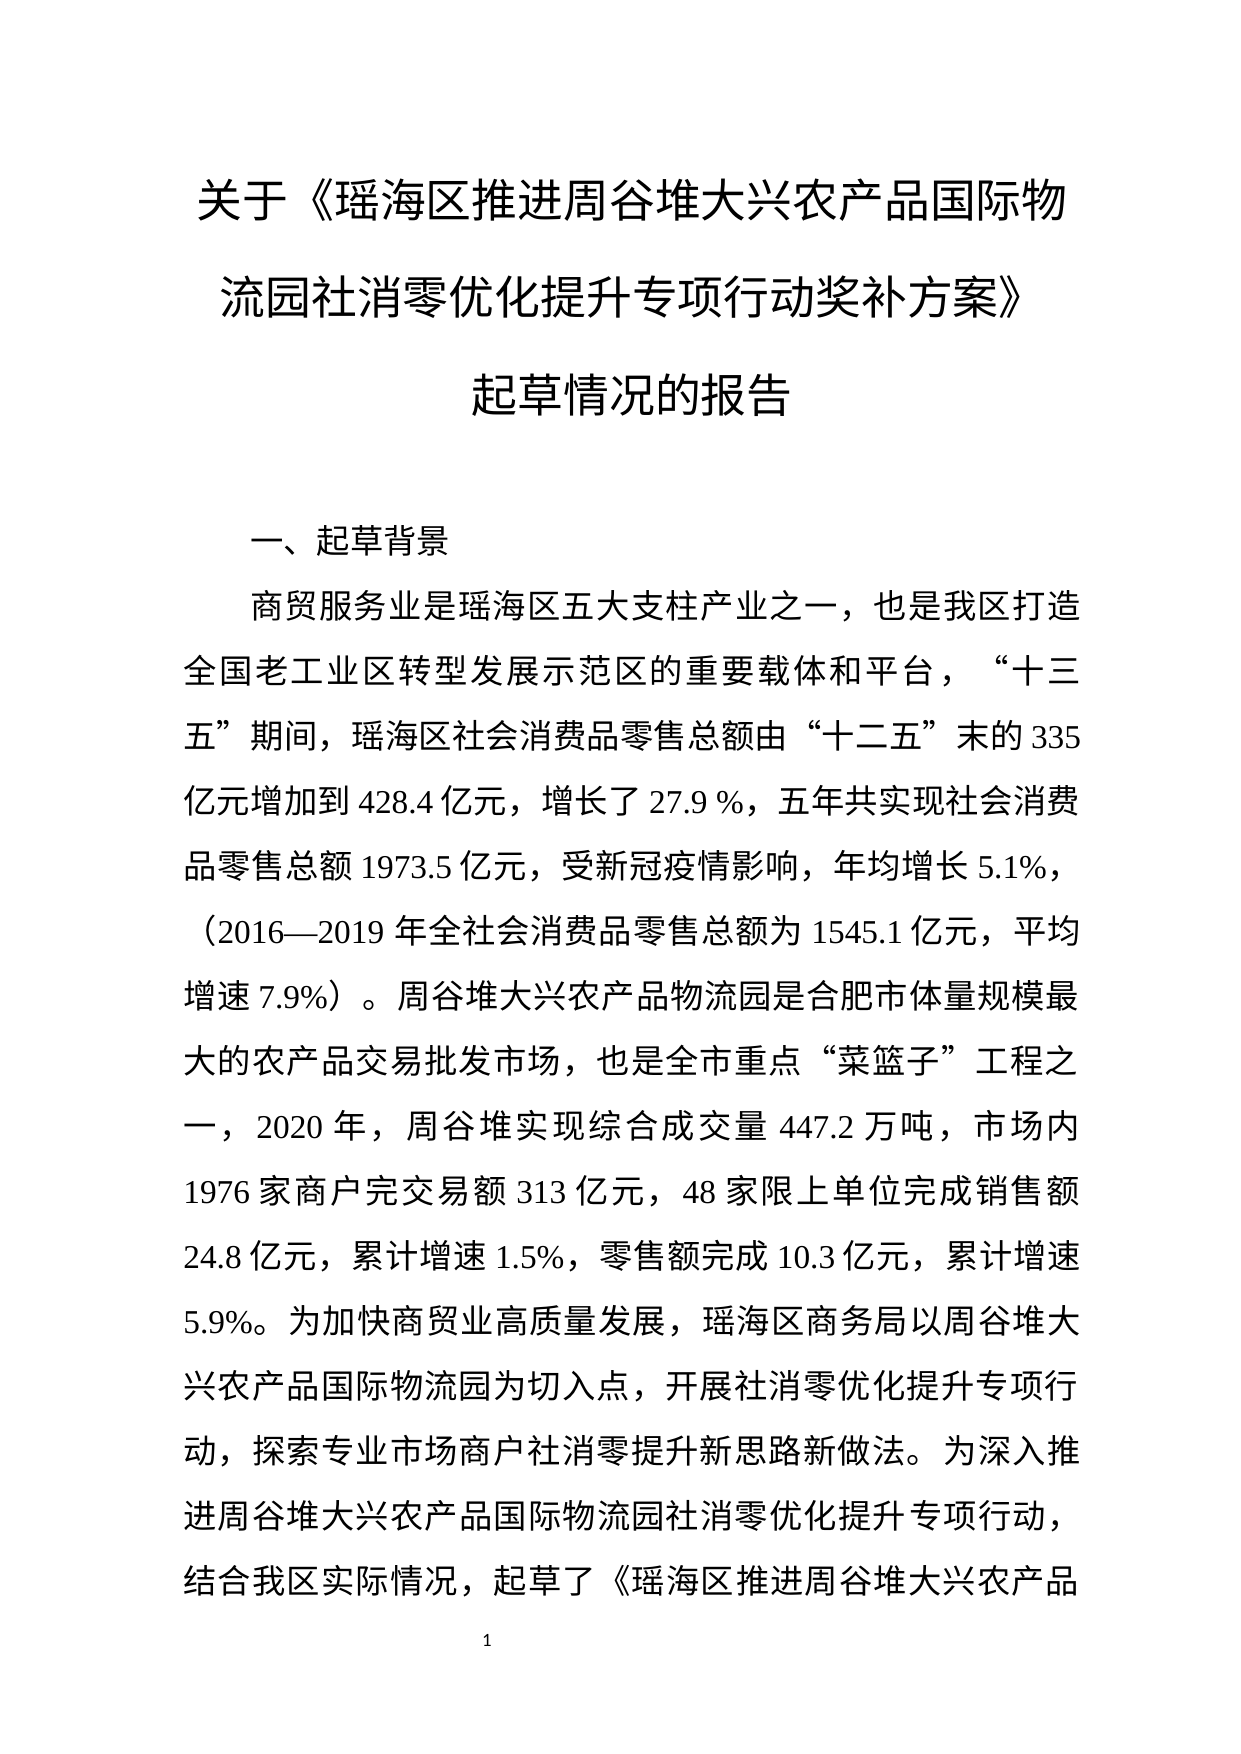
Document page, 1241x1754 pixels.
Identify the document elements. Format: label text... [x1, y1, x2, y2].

text 一、起草背景 [183, 506, 1081, 571]
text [183, 571, 1081, 1611]
text 起草情况的报告 [183, 344, 1081, 441]
text 关于《瑶海区推进周谷堆大兴农产品国际物流园社消零优化提升专项行动奖补方案》 [183, 149, 1081, 344]
